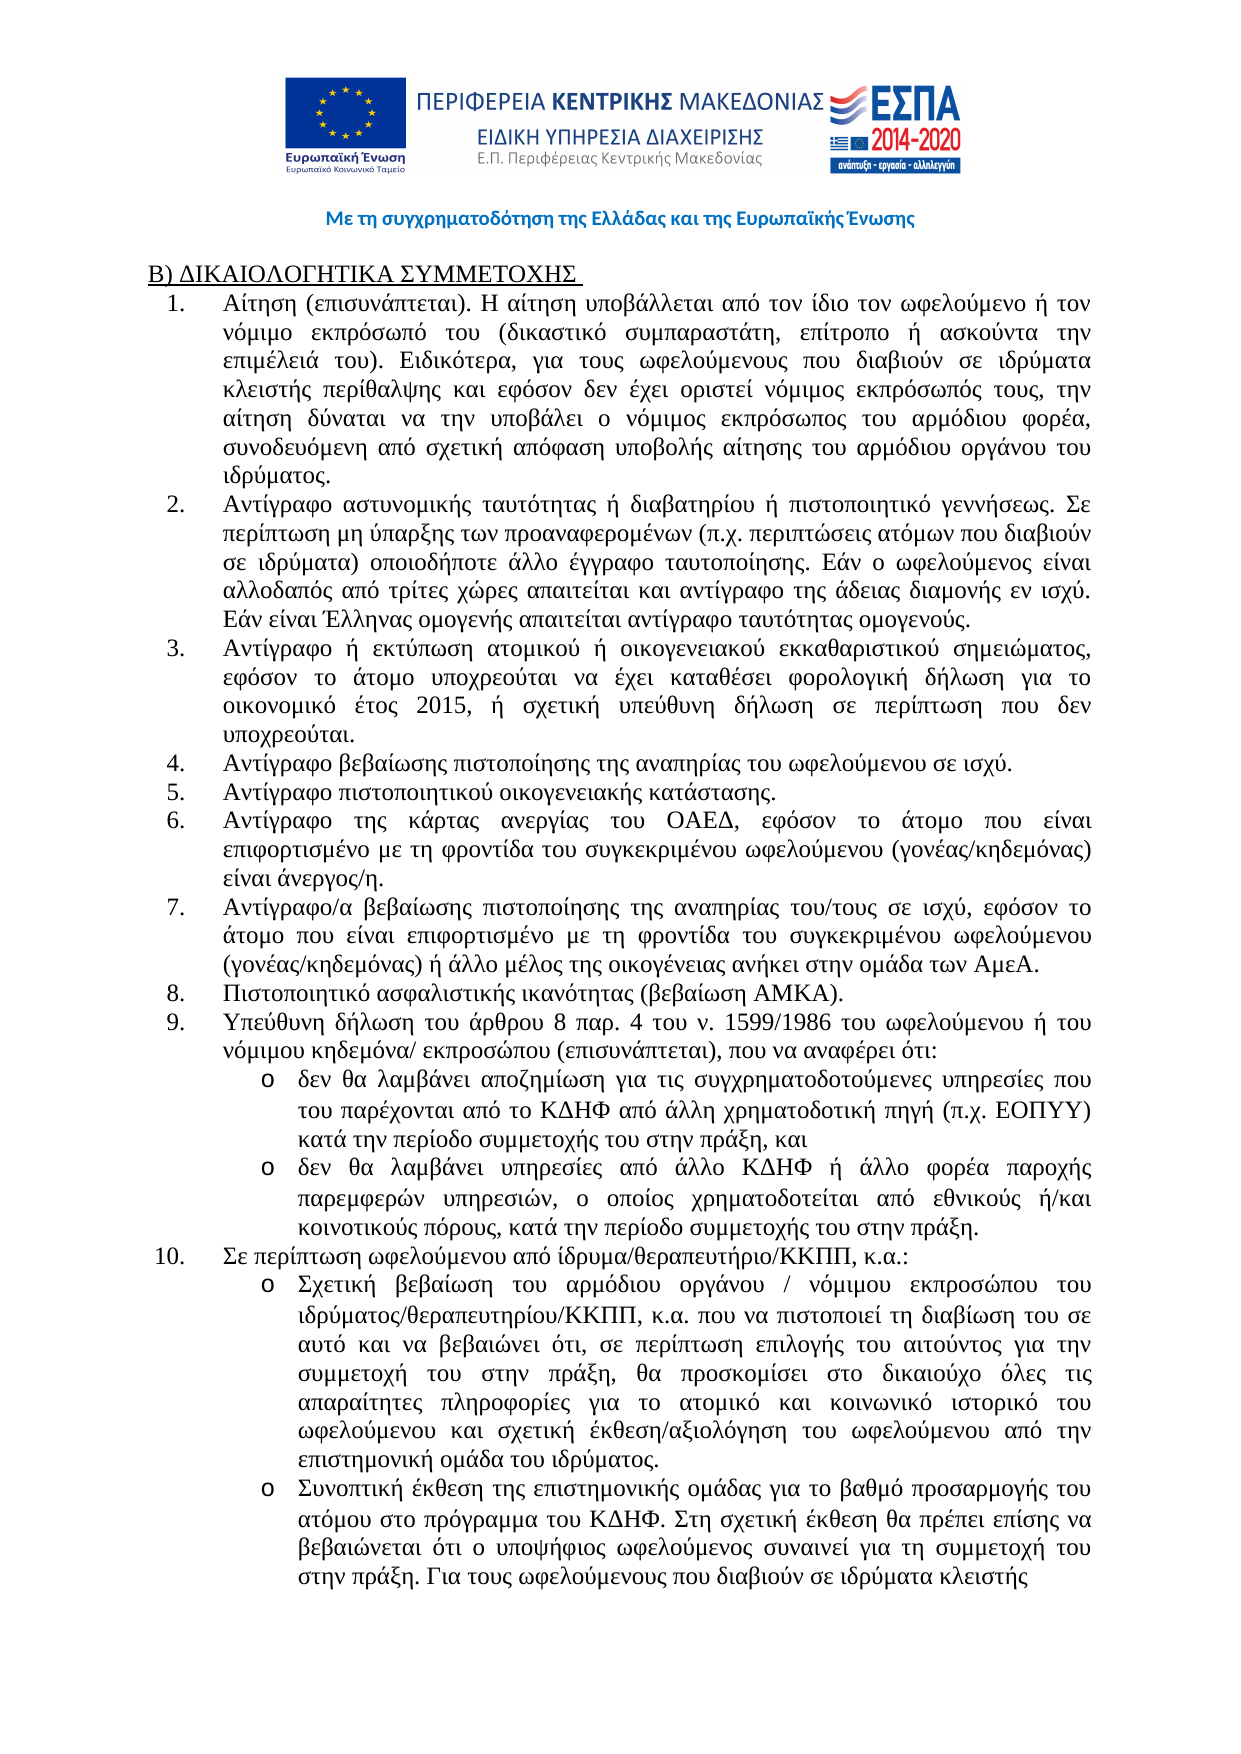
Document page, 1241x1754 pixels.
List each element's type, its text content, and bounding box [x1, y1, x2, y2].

list Αντίγραφο αστυνομικής ταυτότητας ή διαβατηρίου ή πιστοποιητικό γεννήσεως. Σε περίπτωση μη ύπαρξης των προαναφερομένων (π.χ. περιπτώσεις ατόμων που διαβιούν σε ιδρύματα) οποιοδήποτε άλλο έγγραφο ταυτοποίησης. Εάν ο ωφελούμενος είναι αλλοδαπός από τρίτες χώρες απαιτείται και αντίγραφο της άδειας διαμονής εν ισχύ. Εάν είναι Έλληνας ομογενής απαιτείται αντίγραφο ταυτότητας ομογενούς. [185, 489, 1092, 633]
list Αντίγραφο πιστοποιητικού οικογενειακής κατάστασης. [185, 777, 1092, 805]
picture [277, 73, 964, 177]
list Αντίγραφο βεβαίωσης πιστοποίησης της αναπηρίας του ωφελούμενου σε ισχύ. [185, 748, 1092, 777]
list δεν θα λαμβάνει υπηρεσίες από άλλο ΚΔΗΦ ή άλλο φορέα παροχής παρεμφερών υπηρεσιών, ο οποίος χρηματοδοτείται από εθνικούς ή/και κοινοτικούς πόρους, κατά την περίοδο συμμετοχής του στην πράξη. [260, 1152, 1092, 1241]
list Αίτηση (επισυνάπτεται). Η αίτηση υποβάλλεται από τον ίδιο τον ωφελούμενο ή τον νόμιμο εκπρόσωπό του (δικαστικό συμπαραστάτη, επίτροπο ή ασκούντα την επιμέλειά του). Ειδικότερα, για τους ωφελούμενους που διαβιούν σε ιδρύματα κλειστής περίθαλψης και εφόσον δεν έχει οριστεί νόμιμος εκπρόσωπός τους, την αίτηση δύναται να την υποβάλει ο νόμιμος εκπρόσωπος του αρμόδιου φορέα, συνοδευόμενη από σχετική απόφαση υποβολής αίτησης του αρμόδιου οργάνου του ιδρύματος. [185, 288, 1092, 489]
list Αντίγραφο/α βεβαίωσης πιστοποίησης της αναπηρίας του/τους σε ισχύ, εφόσον το άτομο που είναι επιφορτισμένο με τη φροντίδα του συγκεκριμένου ωφελούμενου (γονέας/κηδεμόνας) ή άλλο μέλος της οικογένειας ανήκει στην ομάδα των ΑμεΑ. [185, 892, 1092, 978]
text Β) ΔΙΚΑΙΟΛΟΓΗΤΙΚΑ ΣΥΜΜΕΤΟΧΗΣ [148, 259, 1092, 288]
list Πιστοποιητικό ασφαλιστικής ικανότητας (βεβαίωση ΑΜΚΑ). [185, 978, 1092, 1007]
list Αντίγραφο ή εκτύπωση ατομικού ή οικογενειακού εκκαθαριστικού σημειώματος, εφόσον το άτομο υποχρεούται να έχει καταθέσει φορολογική δήλωση για το οικονομικό έτος 2015, ή σχετική υπεύθυνη δήλωση σε περίπτωση που δεν υποχρεούται. [185, 633, 1092, 748]
list Σχετική βεβαίωση του αρμόδιου οργάνου / νόμιμου εκπροσώπου του ιδρύματος/θεραπευτηρίου/ΚΚΠΠ, κ.α. που να πιστοποιεί τη διαβίωση του σε αυτό και να βεβαιώνει ότι, σε περίπτωση επιλογής του αιτούντος για την συμμετοχή του στην πράξη, θα προσκομίσει στο δικαιούχο όλες τις απαραίτητες πληροφορίες για το ατομικό και κοινωνικό ιστορικό του ωφελούμενου και σχετική έκθεση/αξιολόγηση του ωφελούμενου από την επιστημονική ομάδα του ιδρύματος. [260, 1269, 1092, 1473]
list Αντίγραφο της κάρτας ανεργίας του ΟΑΕΔ, εφόσον το άτομο που είναι επιφορτισμένο με τη φροντίδα του συγκεκριμένου ωφελούμενου (γονέας/κηδεμόνας) είναι άνεργος/η. [185, 805, 1092, 892]
list Υπεύθυνη δήλωση του άρθρου 8 παρ. 4 του ν. 1599/1986 του ωφελούμενου ή του νόμιμου κηδεμόνα/ εκπροσώπου (επισυνάπτεται), που να αναφέρει ότι: [185, 1007, 1092, 1064]
list δεν θα λαμβάνει αποζημίωση για τις συγχρηματοδοτούμενες υπηρεσίες που του παρέχονται από το ΚΔΗΦ από άλλη χρηματοδοτική πηγή (π.χ. ΕΟΠΥΥ) κατά την περίοδο συμμετοχής του στην πράξη, και [260, 1064, 1092, 1152]
list Σε περίπτωση ωφελούμενου από ίδρυμα/θεραπευτήριο/ΚΚΠΠ, κ.α.: [185, 1241, 1092, 1269]
list Συνοπτική έκθεση της επιστημονικής ομάδας για το βαθμό προσαρμογής του ατόμου στο πρόγραμμα του ΚΔΗΦ. Στη σχετική έκθεση θα πρέπει επίσης να βεβαιώνεται ότι ο υποψήφιος ωφελούμενος συναινεί για τη συμμετοχή του στην πράξη. Για τους ωφελούμενους που διαβιούν σε ιδρύματα κλειστής [260, 1473, 1092, 1590]
